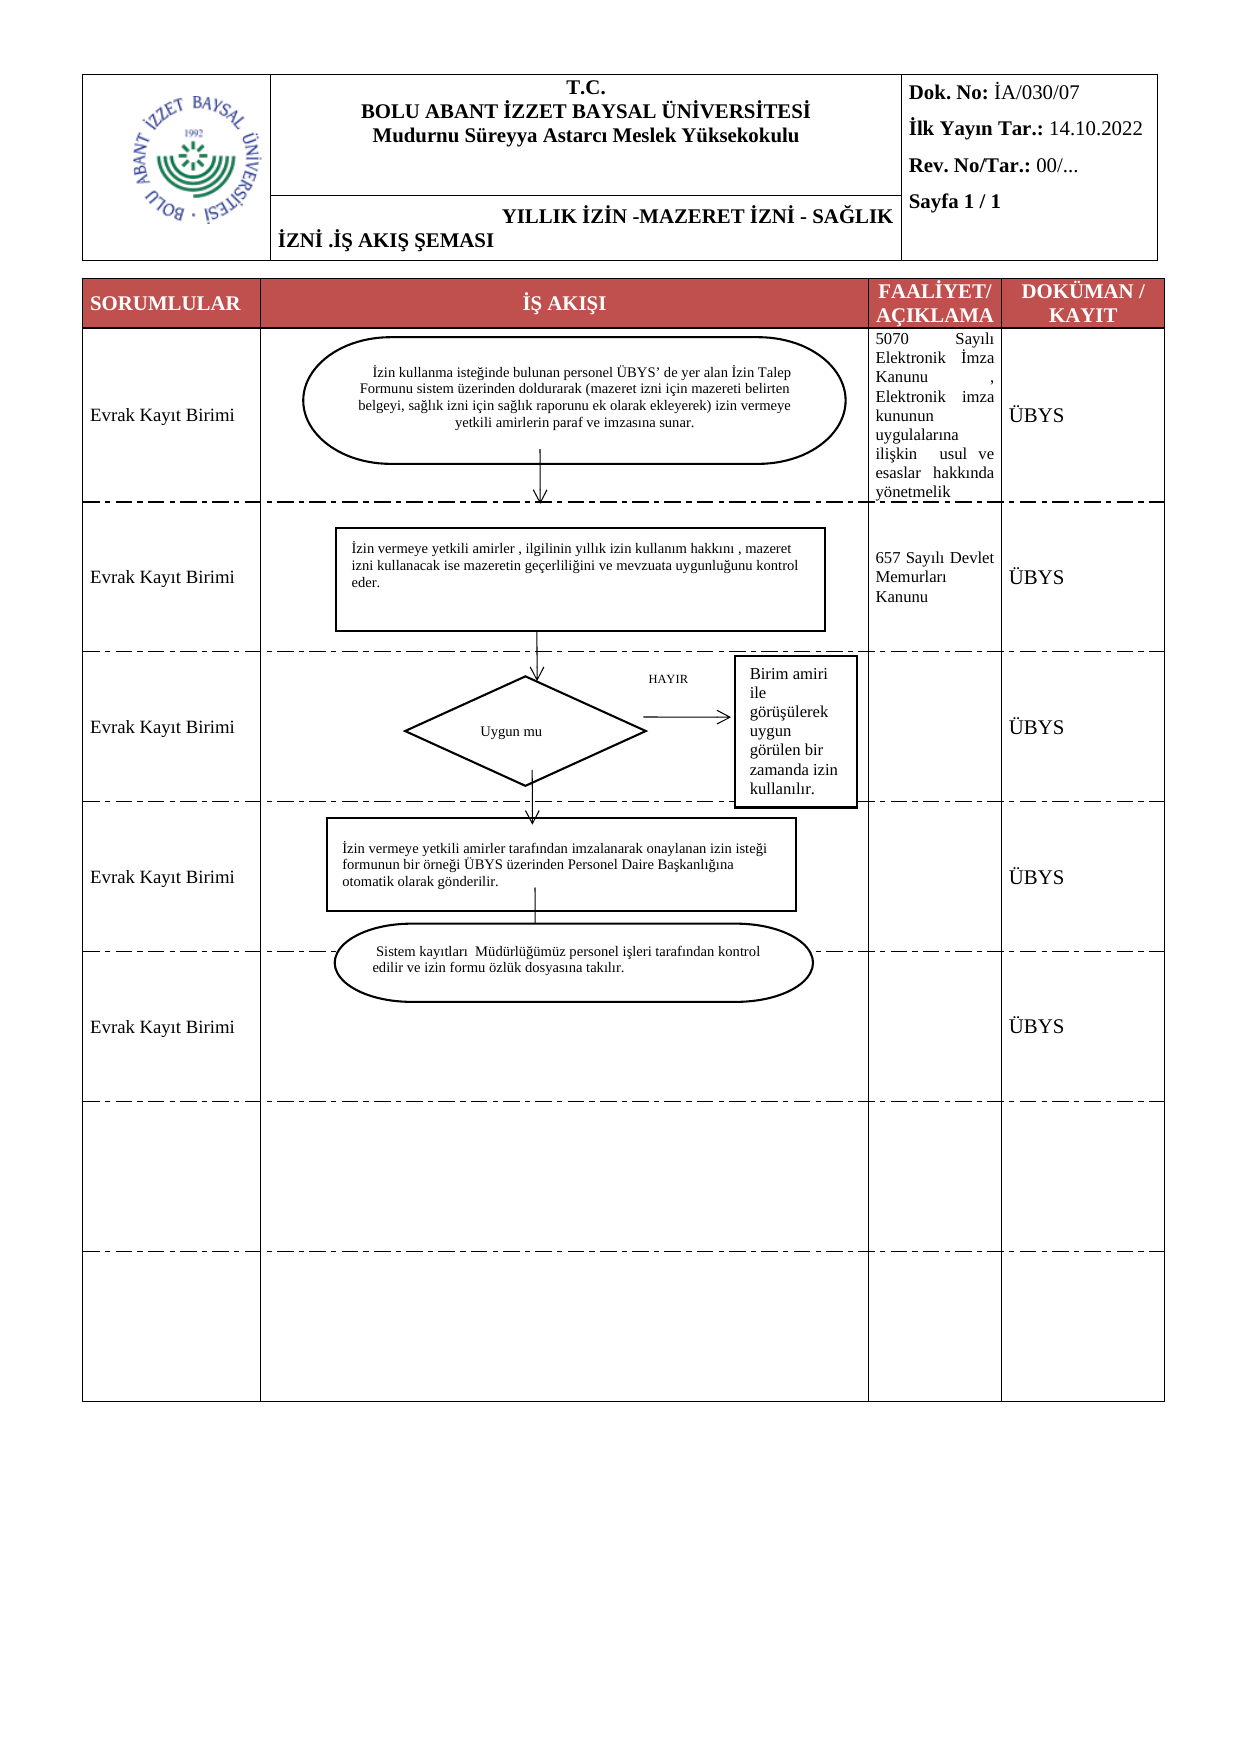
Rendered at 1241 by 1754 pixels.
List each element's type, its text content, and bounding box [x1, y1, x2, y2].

table_cell Evrak Kayıt Birimi [83, 651, 260, 801]
table_cell [869, 1101, 1001, 1251]
table_cell [869, 1251, 1001, 1401]
table_cell [83, 1251, 260, 1401]
table_cell [869, 951, 1001, 1101]
table_cell Evrak Kayıt Birimi [83, 329, 260, 501]
table_cell 657 Sayılı Devlet Memurları Kanunu [869, 501, 1001, 651]
table_cell ÜBYS [1002, 951, 1164, 1101]
table_cell [533, 801, 868, 951]
table_cell [261, 801, 534, 951]
picture [133, 96, 262, 224]
table_cell 5070 Sayılı Elektronik İmza Kanunu , Elektronik imza kununun uygulalarına ilişkin usul ve esaslar hakkında yönetmelik [869, 329, 1001, 501]
table_cell [261, 329, 868, 501]
table_header FAALİYET/AÇIKLAMA [869, 279, 1001, 327]
table_cell ÜBYS [1002, 501, 1164, 651]
table_header SORUMLULAR [83, 279, 260, 327]
table_cell [261, 501, 868, 651]
table_cell ÜBYS [1002, 329, 1164, 501]
table_cell [533, 651, 868, 801]
table_cell Evrak Kayıt Birimi [83, 951, 260, 1101]
table_cell [1002, 1251, 1164, 1401]
table_cell ÜBYS [1002, 801, 1164, 951]
table_cell [261, 1101, 868, 1251]
table_cell Evrak Kayıt Birimi [83, 501, 260, 651]
table_header İŞ AKIŞI [261, 279, 868, 327]
table_cell ÜBYS [1002, 651, 1164, 801]
table_cell [261, 1251, 868, 1401]
table_cell [83, 1101, 260, 1251]
table_cell [261, 651, 536, 801]
table_cell [1002, 1101, 1164, 1251]
table_cell [261, 951, 868, 1101]
table_cell [869, 651, 1001, 801]
table_cell [869, 801, 1001, 951]
table_cell Evrak Kayıt Birimi [83, 801, 260, 951]
table_header DOKÜMAN / KAYIT [1002, 279, 1164, 327]
